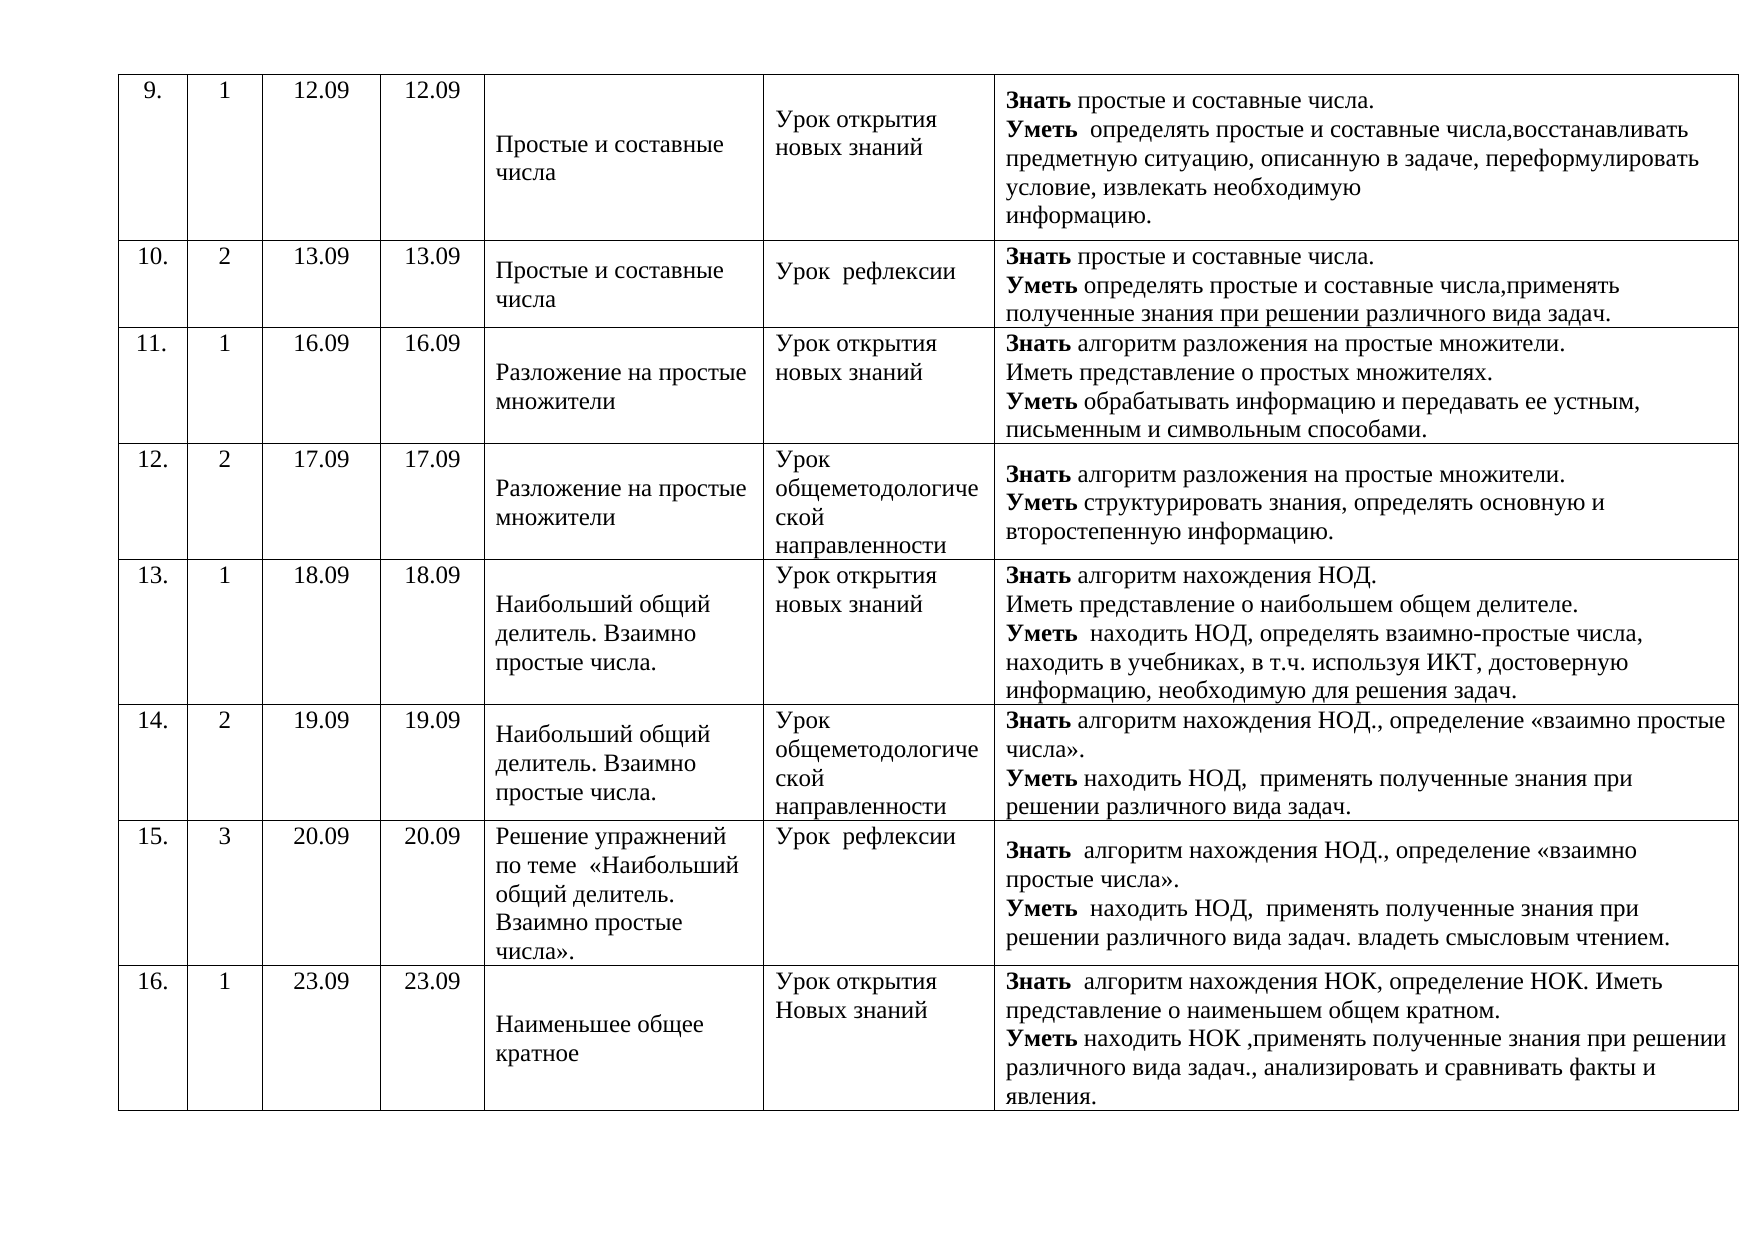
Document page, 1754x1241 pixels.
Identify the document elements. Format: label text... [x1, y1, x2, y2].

table_cell 12. [119, 444, 187, 559]
table_cell 16.09 [381, 328, 484, 443]
table_cell Урок открытия новых знаний [764, 560, 994, 704]
table_cell 1 [188, 328, 262, 443]
table_cell Знать алгоритм нахождения НОК, определение НОК. Иметь представление о наименьшем общем кратном. Уметь находить НОК ,применять полученные знания при решении различного вида задач., анализировать и сравнивать факты и явления. [995, 966, 1738, 1110]
table_cell 15. [119, 821, 187, 965]
table_cell Знать алгоритм нахождения НОД. Иметь представление о наибольшем общем делителе. Уметь находить НОД, определять взаимно-простые числа, находить в учебниках, в т.ч. используя ИКТ, достоверную информацию, необходимую для решения задач. [995, 560, 1738, 704]
table_cell Знать алгоритм разложения на простые множители. Уметь структурировать знания, определять основную и второстепенную информацию. [995, 444, 1738, 559]
table_cell Урок открытия новых знаний [764, 328, 994, 443]
table_cell 11. [119, 328, 187, 443]
table_cell Знать алгоритм нахождения НОД., определение «взаимно простые числа». Уметь находить НОД, применять полученные знания при решении различного вида задач. [995, 705, 1738, 820]
table_cell Решение упражнений по теме «Наибольший общий делитель. Взаимно простые числа». [485, 821, 763, 965]
table_cell Урок общеметодологической направленности [764, 444, 994, 559]
table_cell Наибольший общий делитель. Взаимно простые числа. [485, 560, 763, 704]
table_cell Урок открытия Новых знаний [764, 966, 994, 1110]
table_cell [485, 966, 763, 1110]
table_cell Знать алгоритм нахождения НОД., определение «взаимно простые числа». Уметь находить НОД, применять полученные знания при решении различного вида задач. владеть смысловым чтением. [995, 821, 1738, 965]
table_cell 19.09 [263, 705, 380, 820]
table_cell 18.09 [263, 560, 380, 704]
table_cell Урок общеметодологической направленности [764, 705, 994, 820]
table_cell 20.09 [263, 821, 380, 965]
table_cell Знать простые и составные числа. Уметь определять простые и составные числа,восстанавливать предметную ситуацию, описанную в задаче, переформулировать условие, извлекать необходимую информацию. [995, 75, 1738, 240]
table_cell 3 [188, 821, 262, 965]
table_cell 13. [119, 560, 187, 704]
table_cell 1 [188, 560, 262, 704]
table_cell 17.09 [381, 444, 484, 559]
table_cell 13.09 [381, 241, 484, 327]
table_cell Урок рефлексии [764, 241, 994, 327]
table_cell 23.09 [381, 966, 484, 1110]
table_cell 16.09 [263, 328, 380, 443]
table_cell 2 [188, 444, 262, 559]
table_cell 16. [119, 966, 187, 1110]
table_cell 20.09 [381, 821, 484, 965]
table_cell 2 [188, 241, 262, 327]
table_cell 18.09 [381, 560, 484, 704]
table_cell 12.09 [263, 75, 380, 240]
table_cell Простые и составные числа [485, 75, 763, 240]
table_cell 2 [188, 705, 262, 820]
table_cell 9. [119, 75, 187, 240]
table_cell Урок рефлексии [764, 821, 994, 965]
table_cell Знать алгоритм разложения на простые множители. Иметь представление о простых множителях. Уметь обрабатывать информацию и передавать ее устным, письменным и символьным способами. [995, 328, 1738, 443]
table_cell 23.09 [263, 966, 380, 1110]
table_cell Наибольший общий делитель. Взаимно простые числа. [485, 705, 763, 820]
table_cell 13.09 [263, 241, 380, 327]
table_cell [764, 75, 994, 240]
table_cell 12.09 [381, 75, 484, 240]
table_cell 14. [119, 705, 187, 820]
table_cell Знать простые и составные числа. Уметь определять простые и составные числа,применять полученные знания при решении различного вида задач. [995, 241, 1738, 327]
table_cell Разложение на простые множители [485, 444, 763, 559]
table_cell 1 [188, 75, 262, 240]
table_cell Простые и составные числа [485, 241, 763, 327]
table_cell 10. [119, 241, 187, 327]
table_cell Разложение на простые множители [485, 328, 763, 443]
table_cell 19.09 [381, 705, 484, 820]
table_cell 1 [188, 966, 262, 1110]
table_cell 17.09 [263, 444, 380, 559]
